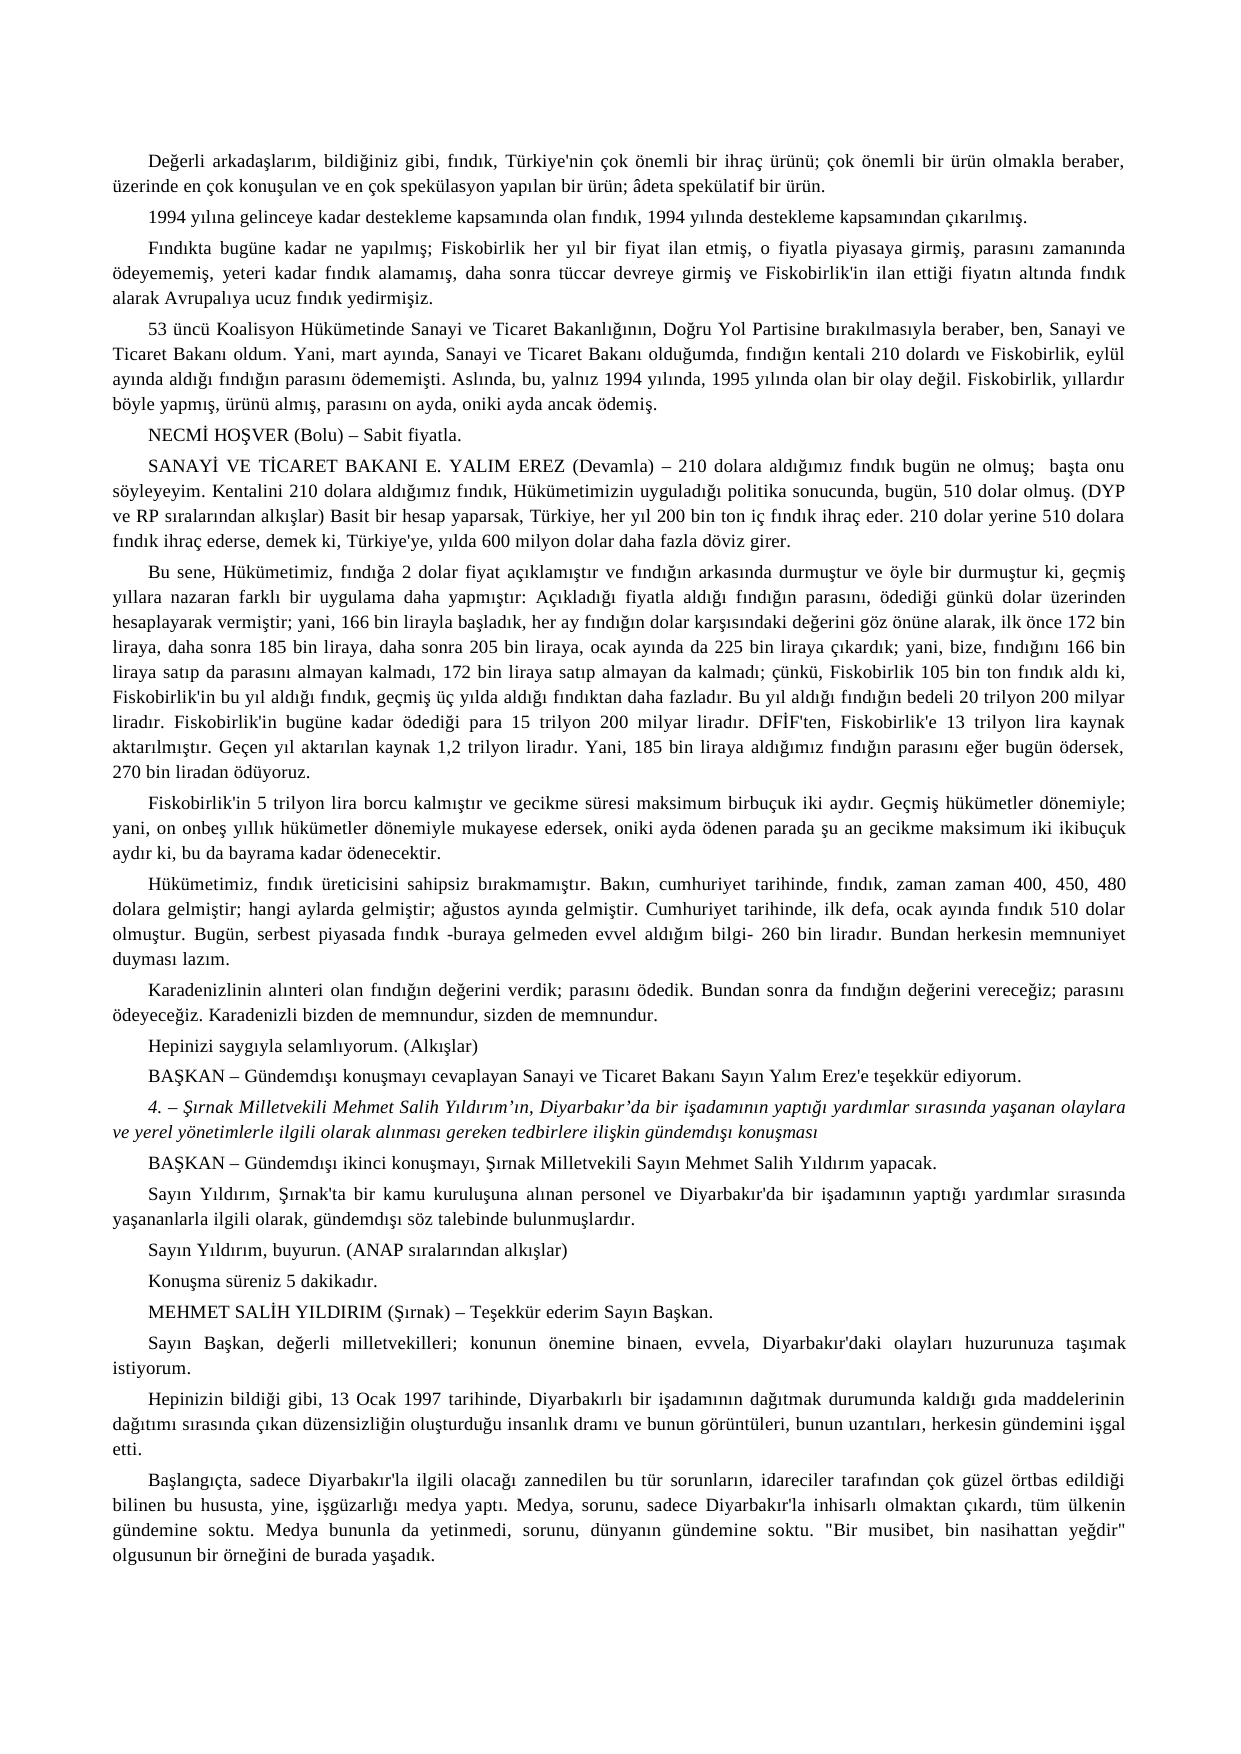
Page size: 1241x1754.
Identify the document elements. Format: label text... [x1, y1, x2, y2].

text MEHMET SALİH YILDIRIM (Şırnak) – Teşekkür ederim Sayın Başkan. [112, 1298, 1128, 1323]
text Hepinizin bildiği gibi, 13 Ocak 1997 tarihinde, Diyarbakırlı bir işadamının dağıtmak durumunda kaldığı gıda maddelerinin dağıtımı sırasında çıkan düzensizliğin oluşturduğu insanlık dramı ve bunun görüntüleri, bunun uzantıları, herkesin gündemini işgal etti. [112, 1385, 1128, 1460]
text Sayın Yıldırım, buyurun. (ANAP sıralarından alkışlar) [112, 1237, 1128, 1262]
text Hükümetimiz, fındık üreticisini sahipsiz bırakmamıştır. Bakın, cumhuriyet tarihinde, fındık, zaman zaman 400, 450, 480 dolara gelmiştir; hangi aylarda gelmiştir; ağustos ayında gelmiştir. Cumhuriyet tarihinde, ilk defa, ocak ayında fındık 510 dolar olmuştur. Bugün, serbest piyasada fındık -buraya gelmeden evvel aldığım bilgi- 260 bin liradır. Bundan herkesin memnuniyet duyması lazım. [112, 870, 1128, 970]
text SANAYİ VE TİCARET BAKANI E. YALIM EREZ (Devamla) – 210 dolara aldığımız fındık bugün ne olmuş; başta onu söyleyeyim. Kentalini 210 dolara aldığımız fındık, Hükümetimizin uyguladığı politika sonucunda, bugün, 510 dolar olmuş. (DYP ve RP sıralarından alkışlar) Basit bir hesap yaparsak, Türkiye, her yıl 200 bin ton iç fındık ihraç eder. 210 dolar yerine 510 dolara fındık ihraç ederse, demek ki, Türkiye'ye, yılda 600 milyon dolar daha fazla döviz girer. [112, 452, 1128, 552]
text 53 üncü Koalisyon Hükümetinde Sanayi ve Ticaret Bakanlığının, Doğru Yol Partisine bırakılmasıyla beraber, ben, Sanayi ve Ticaret Bakanı oldum. Yani, mart ayında, Sanayi ve Ticaret Bakanı olduğumda, fındığın kentali 210 dolardı ve Fiskobirlik, eylül ayında aldığı fındığın parasını ödememişti. Aslında, bu, yalnız 1994 yılında, 1995 yılında olan bir olay değil. Fiskobirlik, yıllardır böyle yapmış, ürünü almış, parasını on ayda, oniki ayda ancak ödemiş. [112, 315, 1128, 415]
text Sayın Yıldırım, Şırnak'ta bir kamu kuruluşuna alınan personel ve Diyarbakır'da bir işadamının yaptığı yardımlar sırasında yaşananlarla ilgili olarak, gündemdışı söz talebinde bulunmuşlardır. [112, 1181, 1128, 1231]
text Hepinizi saygıyla selamlıyorum. (Alkışlar) [112, 1032, 1128, 1057]
text NECMİ HOŞVER (Bolu) – Sabit fiyatla. [112, 421, 1128, 446]
text Başlangıçta, sadece Diyarbakır'la ilgili olacağı zannedilen bu tür sorunların, idareciler tarafından çok güzel örtbas edildiği bilinen bu hususta, yine, işgüzarlığı medya yaptı. Medya, sorunu, sadece Diyarbakır'la inhisarlı olmaktan çıkardı, tüm ülkenin gündemine soktu. Medya bununla da yetinmedi, sorunu, dünyanın gündemine soktu. "Bir musibet, bin nasihattan yeğdir" olgusunun bir örneğini de burada yaşadık. [112, 1466, 1128, 1566]
text 1994 yılına gelinceye kadar destekleme kapsamında olan fındık, 1994 yılında destekleme kapsamından çıkarılmış. [112, 203, 1128, 228]
text Fiskobirlik'in 5 trilyon lira borcu kalmıştır ve gecikme süresi maksimum birbuçuk iki aydır. Geçmiş hükümetler dönemiyle; yani, on onbeş yıllık hükümetler dönemiyle mukayese edersek, oniki ayda ödenen parada şu an gecikme maksimum iki ikibuçuk aydır ki, bu da bayrama kadar ödenecektir. [112, 789, 1128, 864]
text Karadenizlinin alınteri olan fındığın değerini verdik; parasını ödedik. Bundan sonra da fındığın değerini vereceğiz; parasını ödeyeceğiz. Karadenizli bizden de memnundur, sizden de memnundur. [112, 976, 1128, 1026]
text BAŞKAN – Gündemdışı konuşmayı cevaplayan Sanayi ve Ticaret Bakanı Sayın Yalım Erez'e teşekkür ediyorum. [112, 1063, 1128, 1088]
text BAŞKAN – Gündemdışı ikinci konuşmayı, Şırnak Milletvekili Sayın Mehmet Salih Yıldırım yapacak. [112, 1150, 1128, 1175]
text Bu sene, Hükümetimiz, fındığa 2 dolar fiyat açıklamıştır ve fındığın arkasında durmuştur ve öyle bir durmuştur ki, geçmiş yıllara nazaran farklı bir uygulama daha yapmıştır: Açıkladığı fiyatla aldığı fındığın parasını, ödediği günkü dolar üzerinden hesaplayarak vermiştir; yani, 166 bin lirayla başladık, her ay fındığın dolar karşısındaki değerini göz önüne alarak, ilk önce 172 bin liraya, daha sonra 185 bin liraya, daha sonra 205 bin liraya, ocak ayında da 225 bin liraya çıkardık; yani, bize, fındığını 166 bin liraya satıp da parasını almayan kalmadı, 172 bin liraya satıp almayan da kalmadı; çünkü, Fiskobirlik 105 bin ton fındık aldı ki, Fiskobirlik'in bu yıl aldığı fındık, geçmiş üç yılda aldığı fındıktan daha fazladır. Bu yıl aldığı fındığın bedeli 20 trilyon 200 milyar liradır. Fiskobirlik'in bugüne kadar ödediği para 15 trilyon 200 milyar liradır. DFİF'ten, Fiskobirlik'e 13 trilyon lira kaynak aktarılmıştır. Geçen yıl aktarılan kaynak 1,2 trilyon liradır. Yani, 185 bin liraya aldığımız fındığın parasını eğer bugün ödersek, 270 bin liradan ödüyoruz. [112, 558, 1128, 783]
text Fındıkta bugüne kadar ne yapılmış; Fiskobirlik her yıl bir fiyat ilan etmiş, o fiyatla piyasaya girmiş, parasını zamanında ödeyememiş, yeteri kadar fındık alamamış, daha sonra tüccar devreye girmiş ve Fiskobirlik'in ilan ettiği fiyatın altında fındık alarak Avrupalıya ucuz fındık yedirmişiz. [112, 234, 1128, 309]
text Değerli arkadaşlarım, bildiğiniz gibi, fındık, Türkiye'nin çok önemli bir ihraç ürünü; çok önemli bir ürün olmakla beraber, üzerinde en çok konuşulan ve en çok spekülasyon yapılan bir ürün; âdeta spekülatif bir ürün. [112, 148, 1128, 198]
text 4. – Şırnak Milletvekili Mehmet Salih Yıldırım’ın, Diyarbakır’da bir işadamının yaptığı yardımlar sırasında yaşanan olaylara ve yerel yönetimlerle ilgili olarak alınması gereken tedbirlere ilişkin gündemdışı konuşması [112, 1094, 1128, 1144]
text Konuşma süreniz 5 dakikadır. [112, 1268, 1128, 1293]
text Sayın Başkan, değerli milletvekilleri; konunun önemine binaen, evvela, Diyarbakır'daki olayları huzurunuza taşımak istiyorum. [112, 1329, 1128, 1379]
